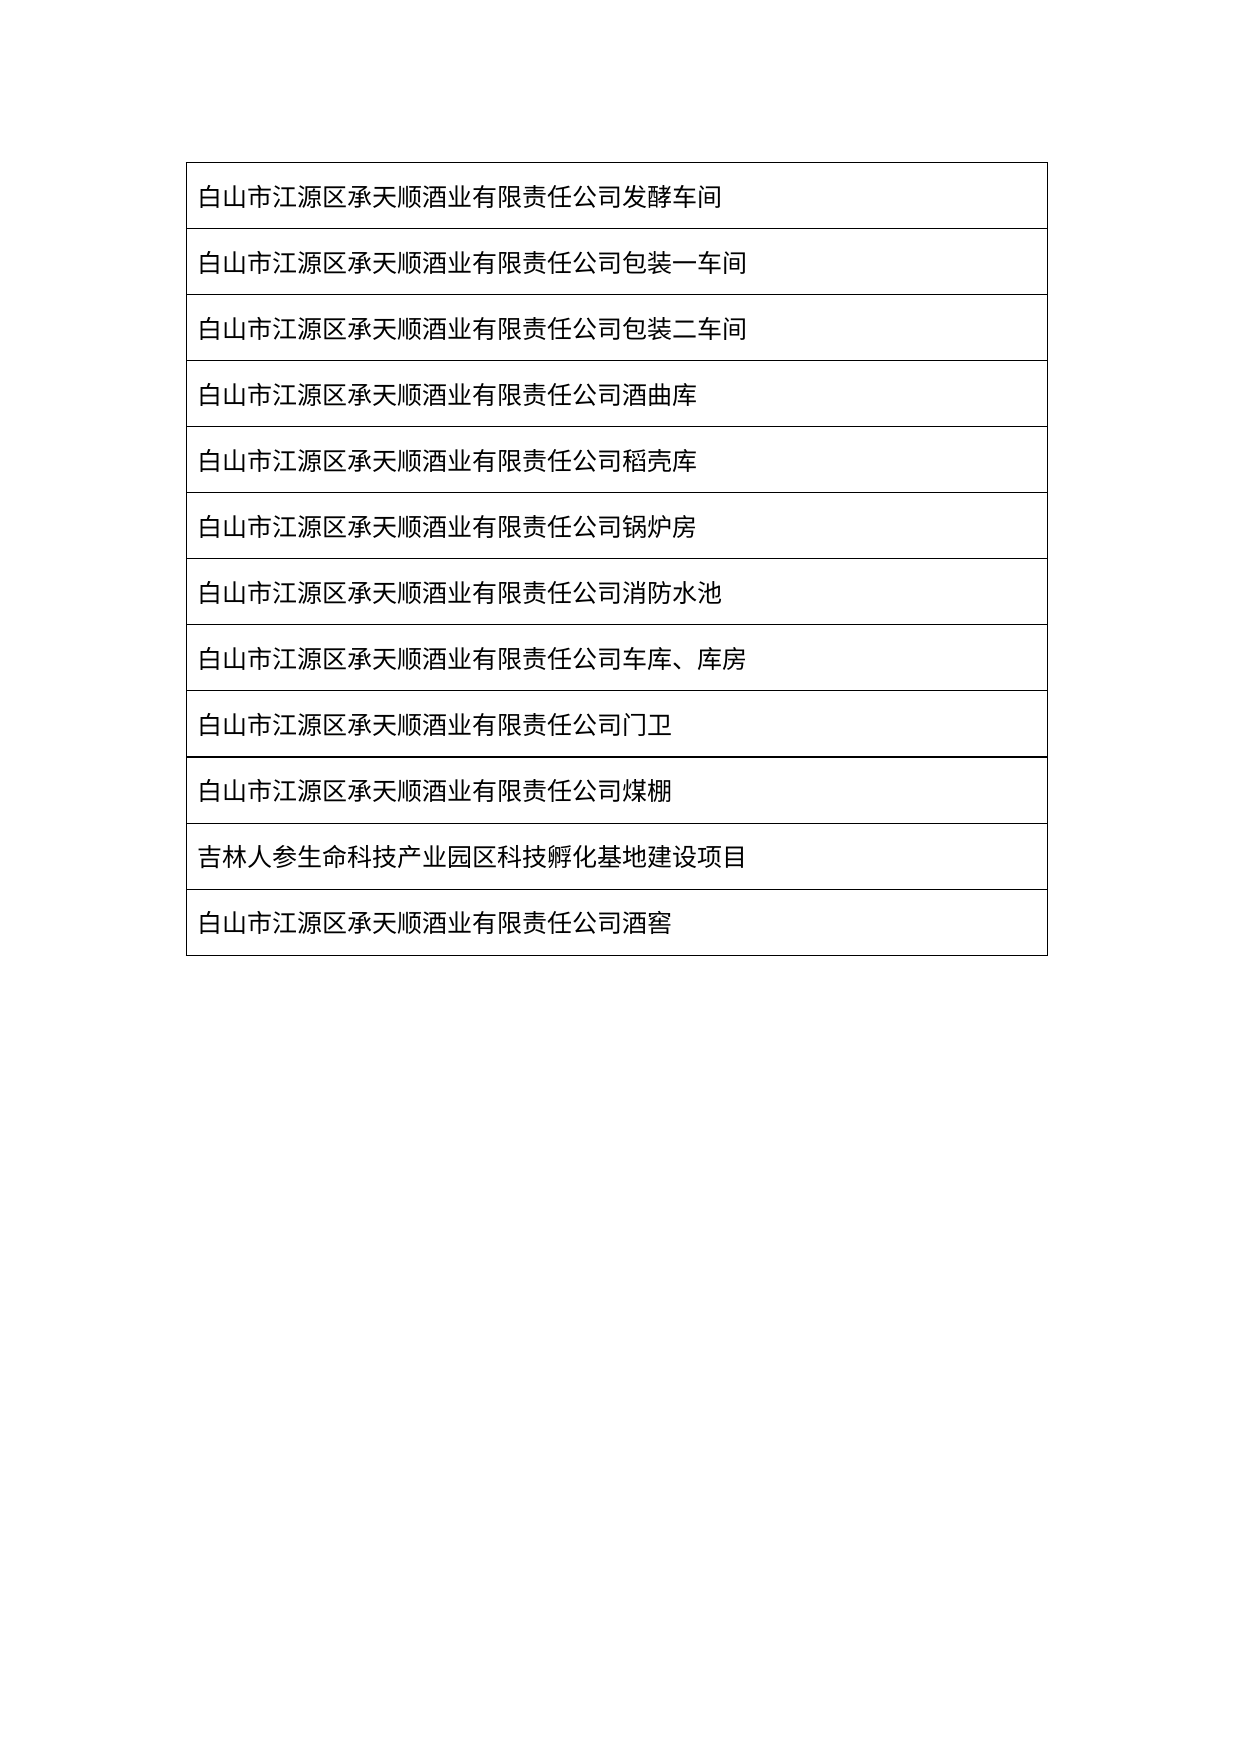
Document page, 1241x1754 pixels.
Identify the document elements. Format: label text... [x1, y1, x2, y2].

table_cell 吉林人参生命科技产业园区科技孵化基地建设项目 [187, 824, 1047, 888]
table_cell 白山市江源区承天顺酒业有限责任公司煤棚 [187, 758, 1047, 822]
table_cell 白山市江源区承天顺酒业有限责任公司车库、库房 [187, 625, 1047, 690]
table_cell 白山市江源区承天顺酒业有限责任公司门卫 [187, 691, 1047, 756]
table_cell 白山市江源区承天顺酒业有限责任公司包装二车间 [187, 295, 1047, 360]
table_cell 白山市江源区承天顺酒业有限责任公司发酵车间 [187, 163, 1047, 228]
table_cell 白山市江源区承天顺酒业有限责任公司包装一车间 [187, 229, 1047, 294]
table_cell 白山市江源区承天顺酒业有限责任公司酒窖 [187, 890, 1047, 954]
table_cell 白山市江源区承天顺酒业有限责任公司稻壳库 [187, 427, 1047, 492]
table_cell 白山市江源区承天顺酒业有限责任公司酒曲库 [187, 361, 1047, 426]
table_cell 白山市江源区承天顺酒业有限责任公司锅炉房 [187, 493, 1047, 558]
table_cell 白山市江源区承天顺酒业有限责任公司消防水池 [187, 559, 1047, 624]
